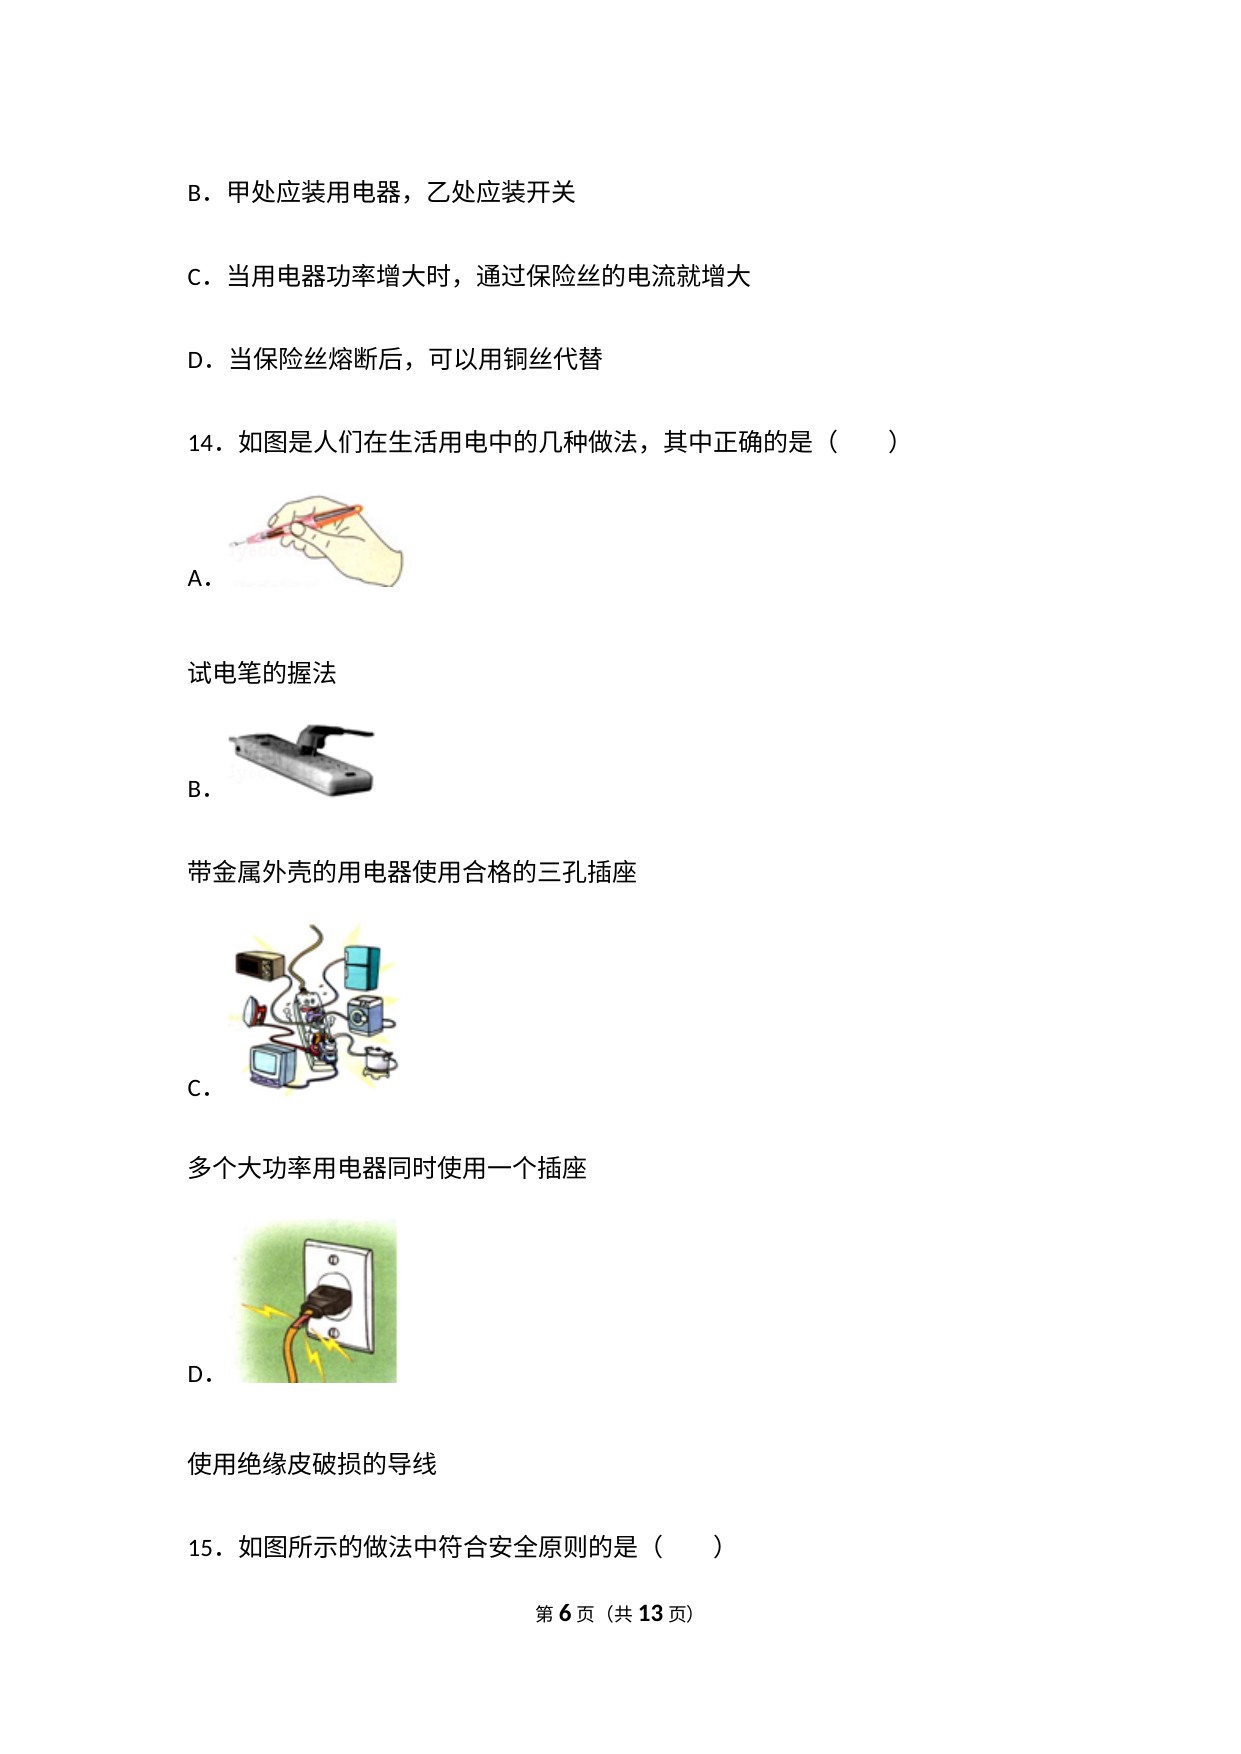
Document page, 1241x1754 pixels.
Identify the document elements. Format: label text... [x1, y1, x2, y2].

text A． [187, 491, 1053, 621]
text 多个大功率用电器同时使用一个插座 [187, 1134, 1053, 1199]
text B．甲处应装用电器，乙处应装开关 [187, 158, 1053, 223]
picture [227, 491, 412, 587]
text C． [187, 921, 1053, 1116]
text C．当用电器功率增大时，通过保险丝的电流就增大 [187, 242, 1053, 307]
text 带金属外壳的用电器使用合格的三孔插座 [187, 838, 1053, 903]
text B． [187, 722, 1053, 820]
picture [227, 1217, 397, 1383]
picture [225, 921, 401, 1096]
text D．当保险丝熔断后，可以用铜丝代替 [187, 325, 1053, 390]
text 使用绝缘皮破损的导线 [187, 1430, 1053, 1495]
text 15．如图所示的做法中符合安全原则的是（ ） [187, 1513, 1053, 1578]
text D． [187, 1217, 1053, 1412]
text 试电笔的握法 [187, 639, 1053, 704]
text 14．如图是人们在生活用电中的几种做法，其中正确的是（ ） [187, 408, 1053, 473]
picture [226, 722, 375, 798]
